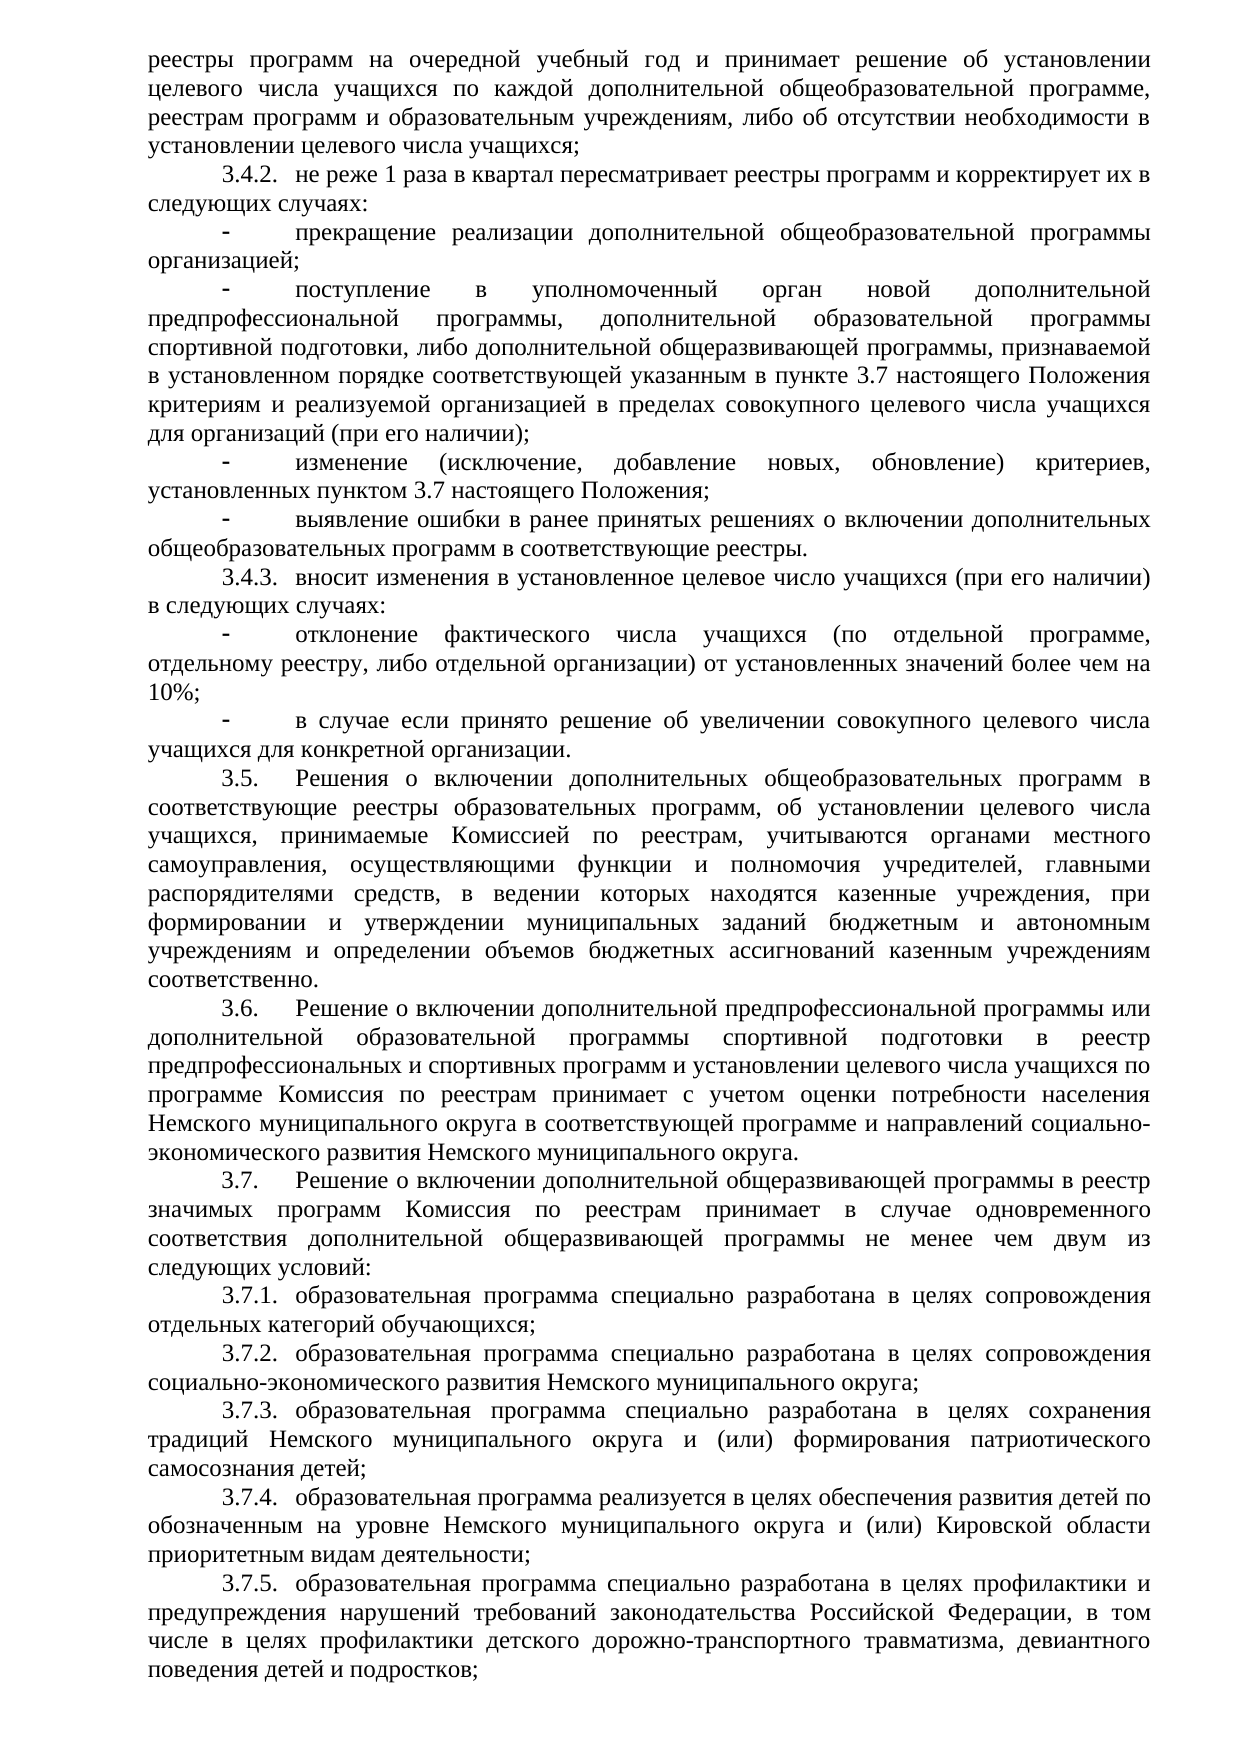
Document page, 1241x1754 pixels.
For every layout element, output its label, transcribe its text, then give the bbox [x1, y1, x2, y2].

list отклонение фактического числа учащихся (по отдельной программе, отдельному реестру, либо отдельной организации) от установленных значений более чем на 10%; [148, 619, 1152, 706]
list изменение (исключение, добавление новых, обновление) критериев, установленных пунктом 3.7 настоящего Положения; [148, 447, 1152, 504]
list образовательная программа специально разработана в целях сопровождения отдельных категорий обучающихся; [148, 1281, 1152, 1338]
list выявление ошибки в ранее принятых решениях о включении дополнительных общеобразовательных программ в соответствующие реестры. [148, 504, 1152, 562]
list поступление в уполномоченный орган новой дополнительной предпрофессиональной программы, дополнительной образовательной программы спортивной подготовки, либо дополнительной общеразвивающей программы, признаваемой в установленном порядке соответствующей указанным в пункте 3.7 настоящего Положения критериям и реализуемой организацией в пределах совокупного целевого числа учащихся для организаций (при его наличии); [148, 274, 1152, 447]
list прекращение реализации дополнительной общеобразовательной программы организацией; [148, 217, 1152, 274]
list Решения о включении дополнительных общеобразовательных программ в соответствующие реестры образовательных программ, об установлении целевого числа учащихся, принимаемые Комиссией по реестрам, учитываются органами местного самоуправления, осуществляющими функции и полномочия учредителей, главными распорядителями средств, в ведении которых находятся казенные учреждения, при формировании и утверждении муниципальных заданий бюджетным и автономным учреждениям и определении объемов бюджетных ассигнований казенным учреждениям соответственно. [148, 763, 1152, 993]
list не реже 1 раза в квартал пересматривает реестры программ и корректирует их в следующих случаях: [148, 159, 1152, 217]
list образовательная программа реализуется в целях обеспечения развития детей по обозначенным на уровне Немского муниципального округа и (или) Кировской области приоритетным видам деятельности; [148, 1482, 1152, 1568]
list в случае если принято решение об увеличении совокупного целевого числа учащихся для конкретной организации. [148, 706, 1152, 763]
list вносит изменения в установленное целевое число учащихся (при его наличии) в следующих случаях: [148, 562, 1152, 619]
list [148, 44, 1152, 159]
list образовательная программа специально разработана в целях сопровождения социально-экономического развития Немского муниципального округа; [148, 1338, 1152, 1396]
list Решение о включении дополнительной общеразвивающей программы в реестр значимых программ Комиссия по реестрам принимает в случае одновременного соответствия дополнительной общеразвивающей программы не менее чем двум из следующих условий: [148, 1166, 1152, 1281]
list образовательная программа специально разработана в целях сохранения традиций Немского муниципального округа и (или) формирования патриотического самосознания детей; [148, 1396, 1152, 1482]
list образовательная программа специально разработана в целях профилактики и предупреждения нарушений требований законодательства Российской Федерации, в том числе в целях профилактики детского дорожно-транспортного травматизма, девиантного поведения детей и подростков; [148, 1568, 1152, 1683]
list Решение о включении дополнительной предпрофессиональной программы или дополнительной образовательной программы спортивной подготовки в реестр предпрофессиональных и спортивных программ и установлении целевого числа учащихся по программе Комиссия по реестрам принимает с учетом оценки потребности населения Немского муниципального округа в соответствующей программе и направлений социально-экономического развития Немского муниципального округа. [148, 993, 1152, 1166]
